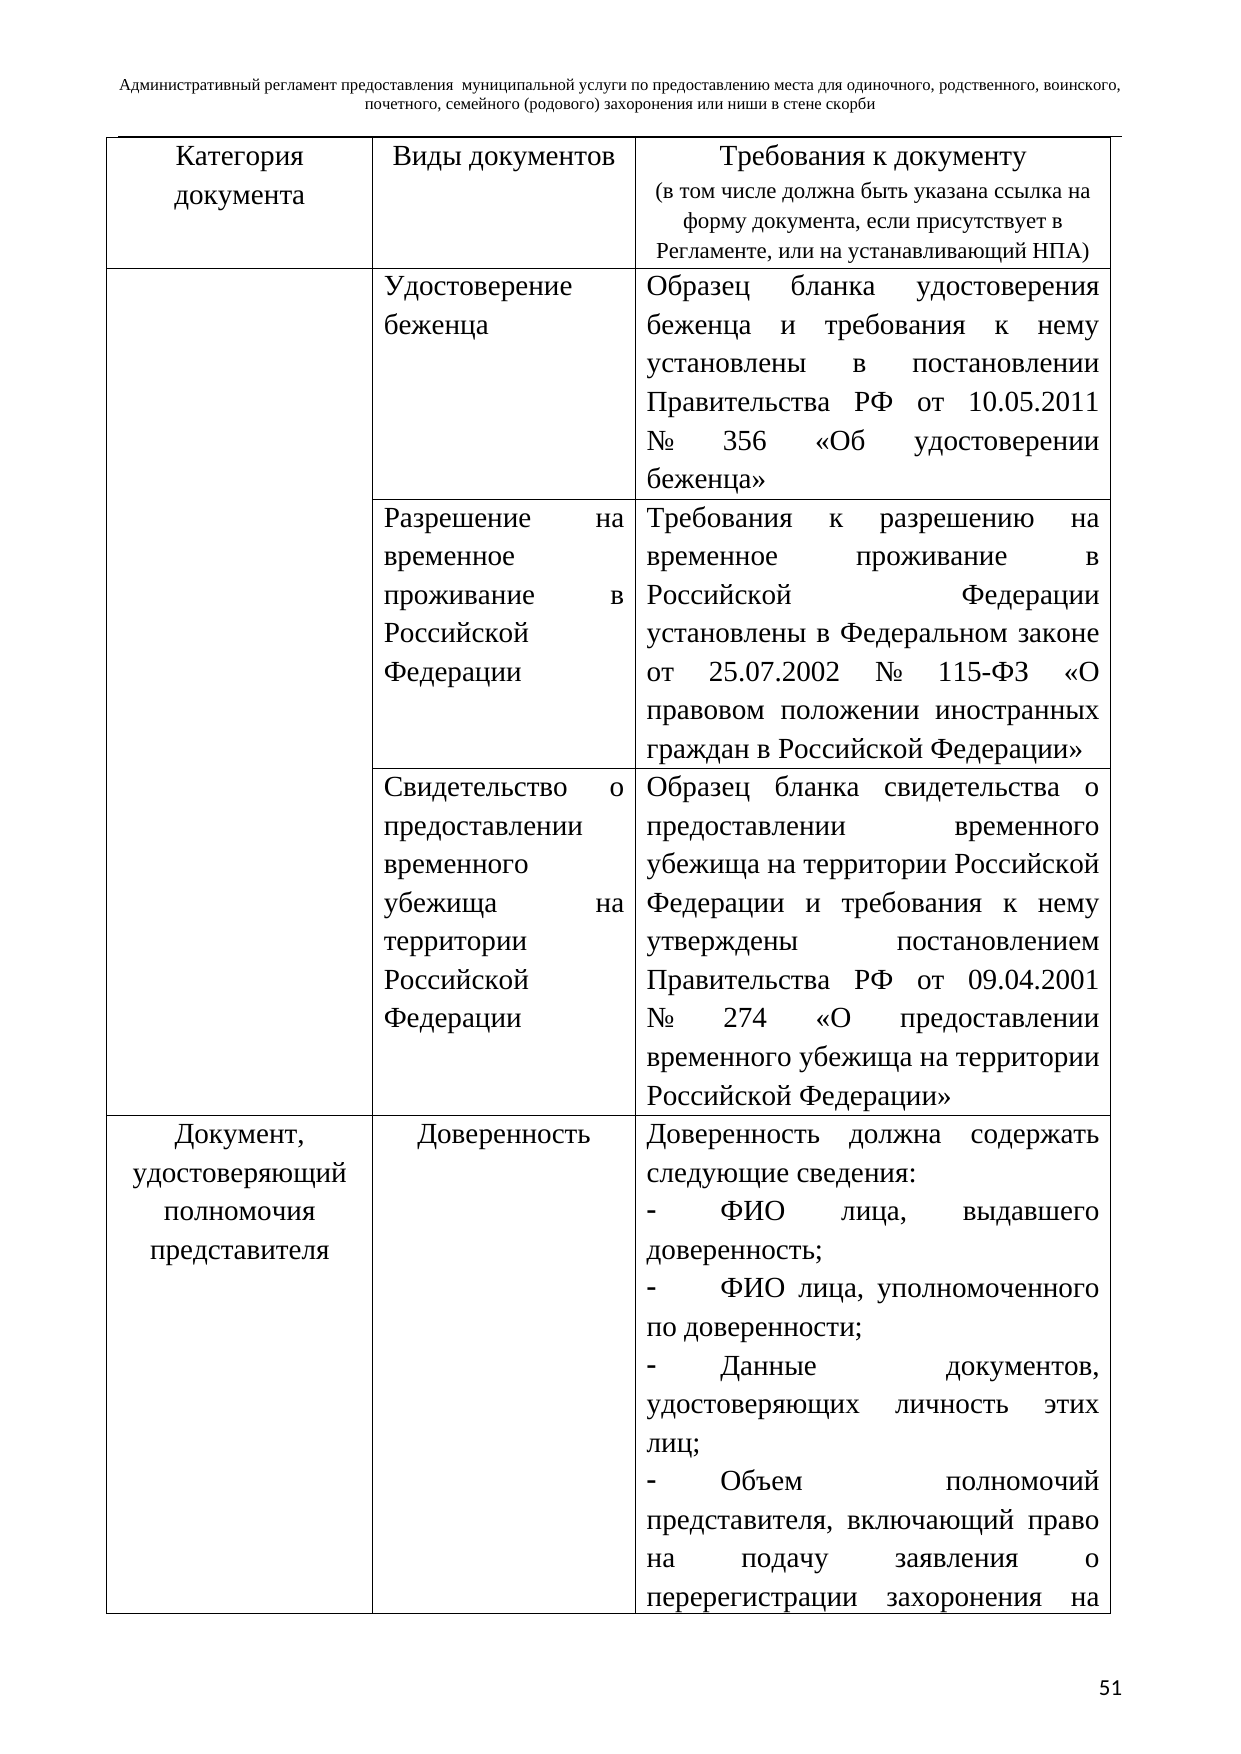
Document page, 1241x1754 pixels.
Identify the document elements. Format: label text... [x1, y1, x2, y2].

table_header Требования к документу (в том числе должна быть указана ссылка на форму документа, если присутствует в Регламенте, или на устанавливающий НПА) [636, 138, 1110, 267]
table_cell Удостоверение беженца [373, 269, 635, 499]
table_cell Доверенность [373, 1116, 635, 1613]
table_cell Образец бланка свидетельства о предоставлении временного убежища на территории Российской Федерации и требования к нему утверждены постановлением Правительства РФ от 09.04.2001 № 274 «О предоставлении временного убежища на территории Российской Федерации» [636, 769, 1110, 1115]
table_cell Разрешение на временное проживание в Российской Федерации [373, 500, 635, 768]
table_cell Требования к разрешению на временное проживание в Российской Федерации установлены в Федеральном законе от 25.07.2002 № 115-ФЗ «О правовом положении иностранных граждан в Российской Федерации» [636, 500, 1110, 768]
table_cell Образец бланка удостоверения беженца и требования к нему установлены в постановлении Правительства РФ от 10.05.2011 № 356 «Об удостоверении беженца» [636, 269, 1110, 499]
table_header Категория документа [107, 138, 372, 267]
table_cell Документ, удостоверяющий полномочия представителя [107, 1116, 372, 1613]
table_header Виды документов [373, 138, 635, 267]
table_cell Свидетельство о предоставлении временного убежища на территории Российской Федерации [373, 769, 635, 1115]
